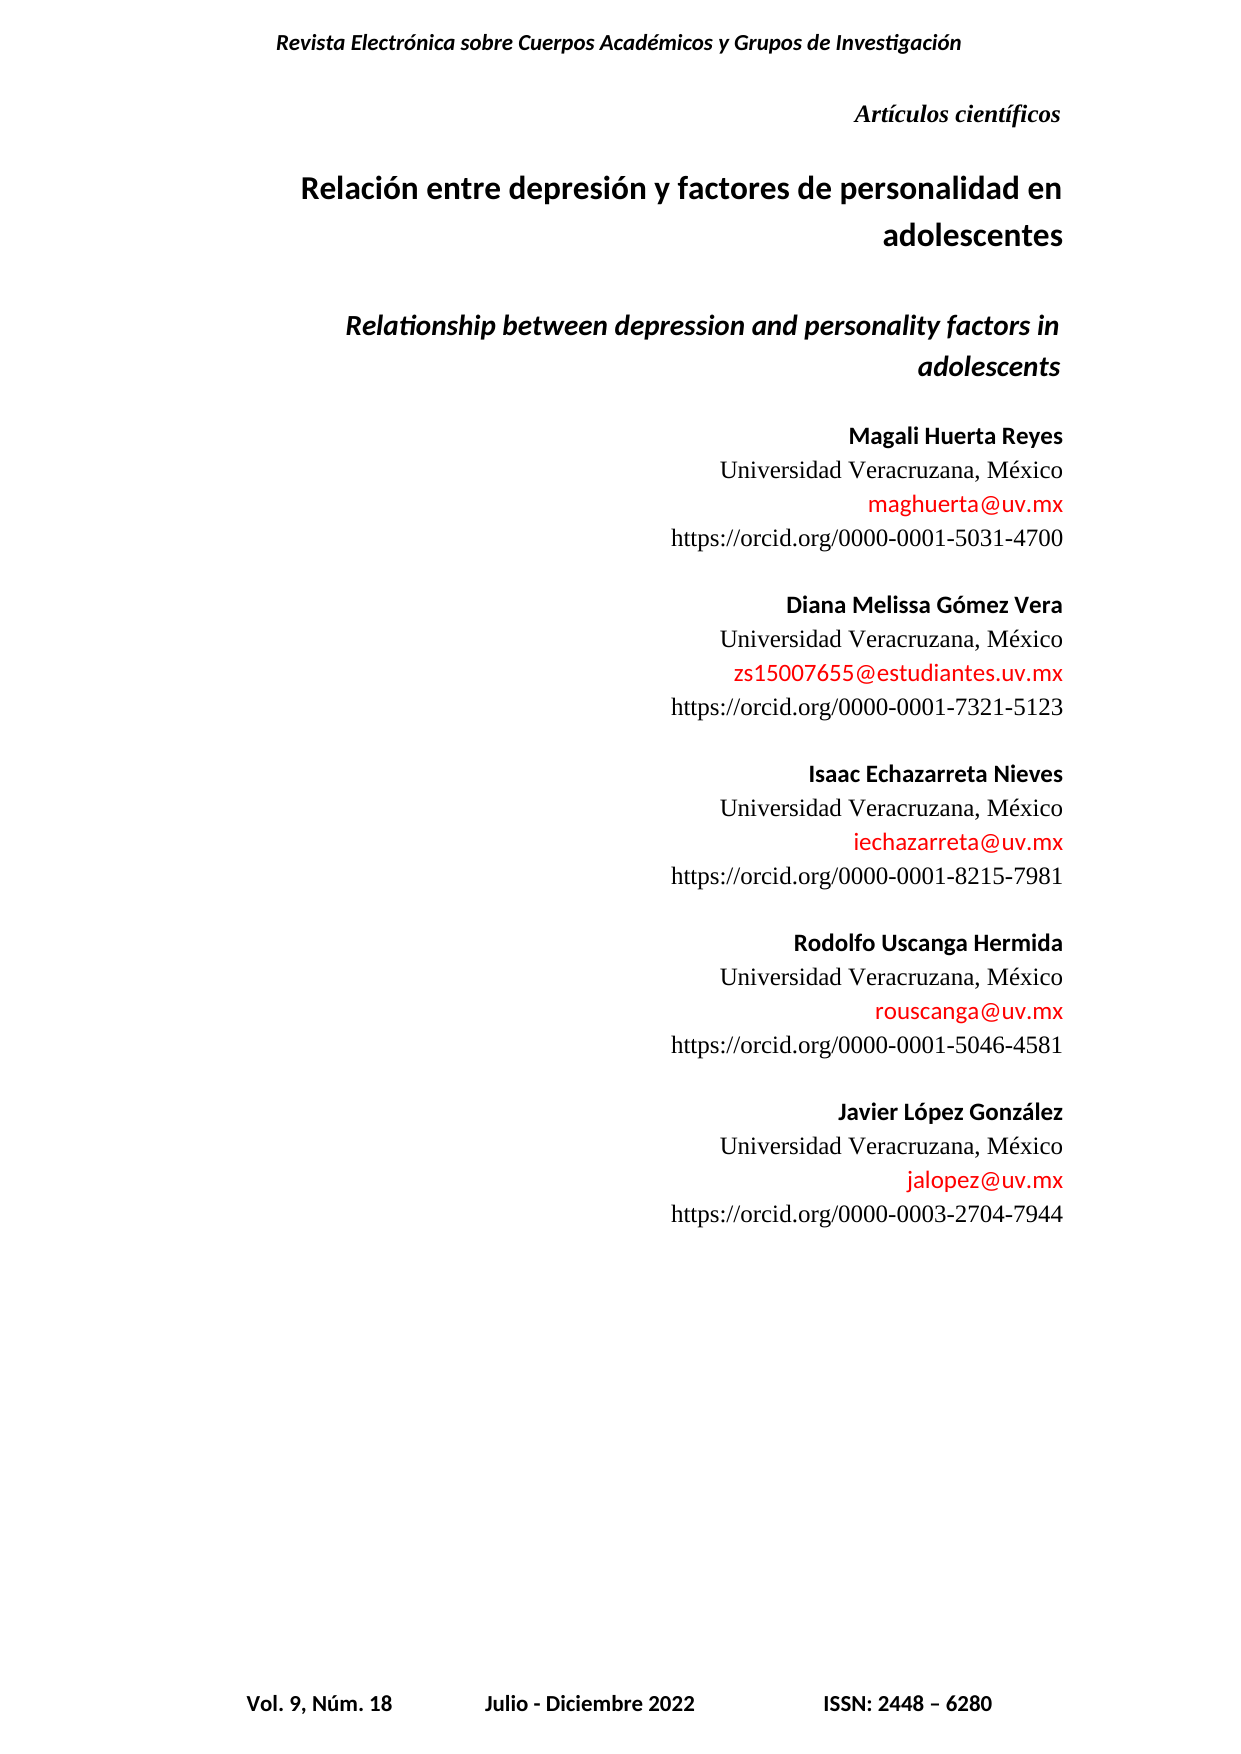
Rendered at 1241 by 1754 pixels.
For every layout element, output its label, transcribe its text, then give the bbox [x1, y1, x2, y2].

text Relación entre depresión y factores de personalidad en adolescentes [177, 167, 1063, 254]
text Isaac Echazarreta Nieves [177, 758, 1063, 788]
text Universidad Veracruzana, México [177, 455, 1063, 484]
text Javier López González [177, 1096, 1063, 1127]
text Diana Melissa Gómez Vera [177, 589, 1063, 619]
text Universidad Veracruzana, México [177, 962, 1063, 991]
text rouscanga@uv.mx [177, 995, 1063, 1026]
text Universidad Veracruzana, México [177, 624, 1063, 653]
text Rodolfo Uscanga Hermida [177, 927, 1063, 957]
text Artículos científicos [177, 99, 1063, 128]
text https://orcid.org/0000-0001-5046-4581 [177, 1030, 1063, 1059]
text Universidad Veracruzana, México [177, 793, 1063, 822]
text jalopez@uv.mx [177, 1164, 1063, 1194]
text zs15007655@estudiantes.uv.mx [177, 657, 1063, 687]
text https://orcid.org/0000-0001-8215-7981 [177, 861, 1063, 890]
text Magali Huerta Reyes [177, 389, 1063, 451]
text https://orcid.org/0000-0003-2704-7944 [177, 1199, 1063, 1228]
text iechazarreta@uv.mx [177, 826, 1063, 856]
text maghuerta@uv.mx https://orcid.org/0000-0001-5031-4700 [177, 488, 1063, 552]
text Universidad Veracruzana, México [177, 1131, 1063, 1160]
text Relationship between depression and personality factors in adolescents [177, 307, 1063, 384]
text https://orcid.org/0000-0001-7321-5123 [177, 692, 1063, 721]
